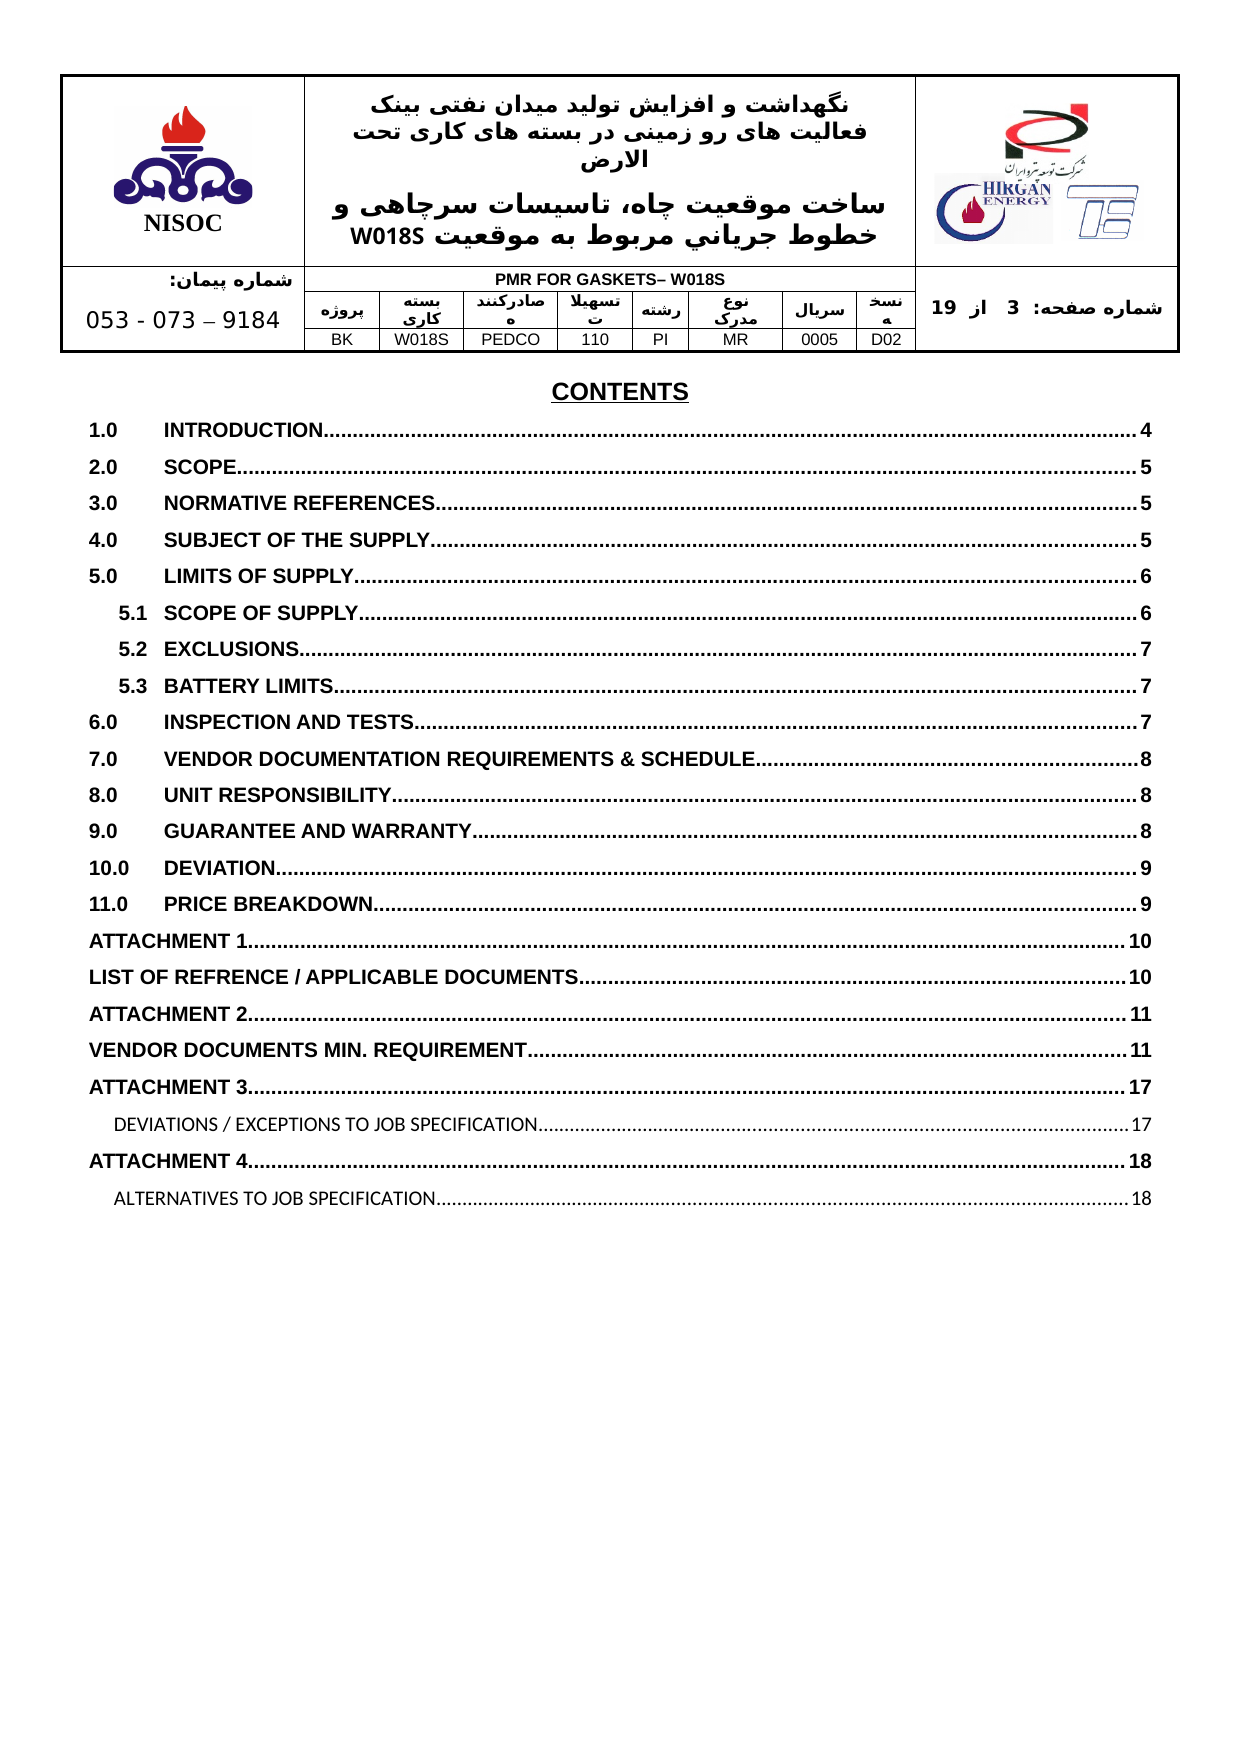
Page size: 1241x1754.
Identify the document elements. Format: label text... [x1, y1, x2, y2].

text 7.0 VENDOR DOCUMENTATION REQUIREMENTS & SCHEDULE 8 [89, 746, 1152, 770]
text 5.2 exclusions 7 [118, 637, 1152, 661]
text DEVIATIONS / EXCEPTIONS TO JOB SPECIFICATION 17 [114, 1111, 1152, 1136]
text 11.0 PRICE BREAKDOWN 9 [89, 892, 1152, 916]
text 10.0 DEVIATION 9 [89, 856, 1152, 880]
text CONTENTS [89, 377, 1152, 406]
text ATTACHMENT 4 18 [89, 1149, 1152, 1173]
picture [934, 103, 1089, 244]
picture [113, 106, 253, 208]
text 5.0 LIMITS OF SUPPLY 6 [89, 564, 1152, 588]
text 5.3 battery limits 7 [118, 673, 1152, 697]
text 6.0 INSPECTION AND TESTS 7 [89, 710, 1152, 734]
text VENDOR DOCUMENTS MIN. REQUIREMENT 11 [89, 1038, 1152, 1062]
text LIST OF REFRENCE / APPLICABLE DOCUMENTS 10 [89, 965, 1152, 989]
text ATTACHMENT 2 11 [89, 1002, 1152, 1026]
text ATTACHMENT 3 17 [89, 1074, 1152, 1098]
text 8.0 UNIT RESPONSIBILITY 8 [89, 783, 1152, 807]
text ALTERNATIVES TO JOB SPECIFICATION 18 [114, 1185, 1152, 1211]
text 5.1 Scope of supply 6 [118, 601, 1152, 624]
text 3.0 NORMATIVE REFERENCES 5 [89, 491, 1152, 515]
text 1.0 INTRODUCTION 4 [89, 418, 1152, 442]
text 9.0 GUARANTEE AND WARRANTY 8 [89, 819, 1152, 843]
text 4.0 SUBJECT OF THE SUPPLY 5 [89, 528, 1152, 552]
text 2.0 Scope 5 [89, 455, 1152, 479]
text ATTACHMENT 1 10 [89, 929, 1152, 953]
